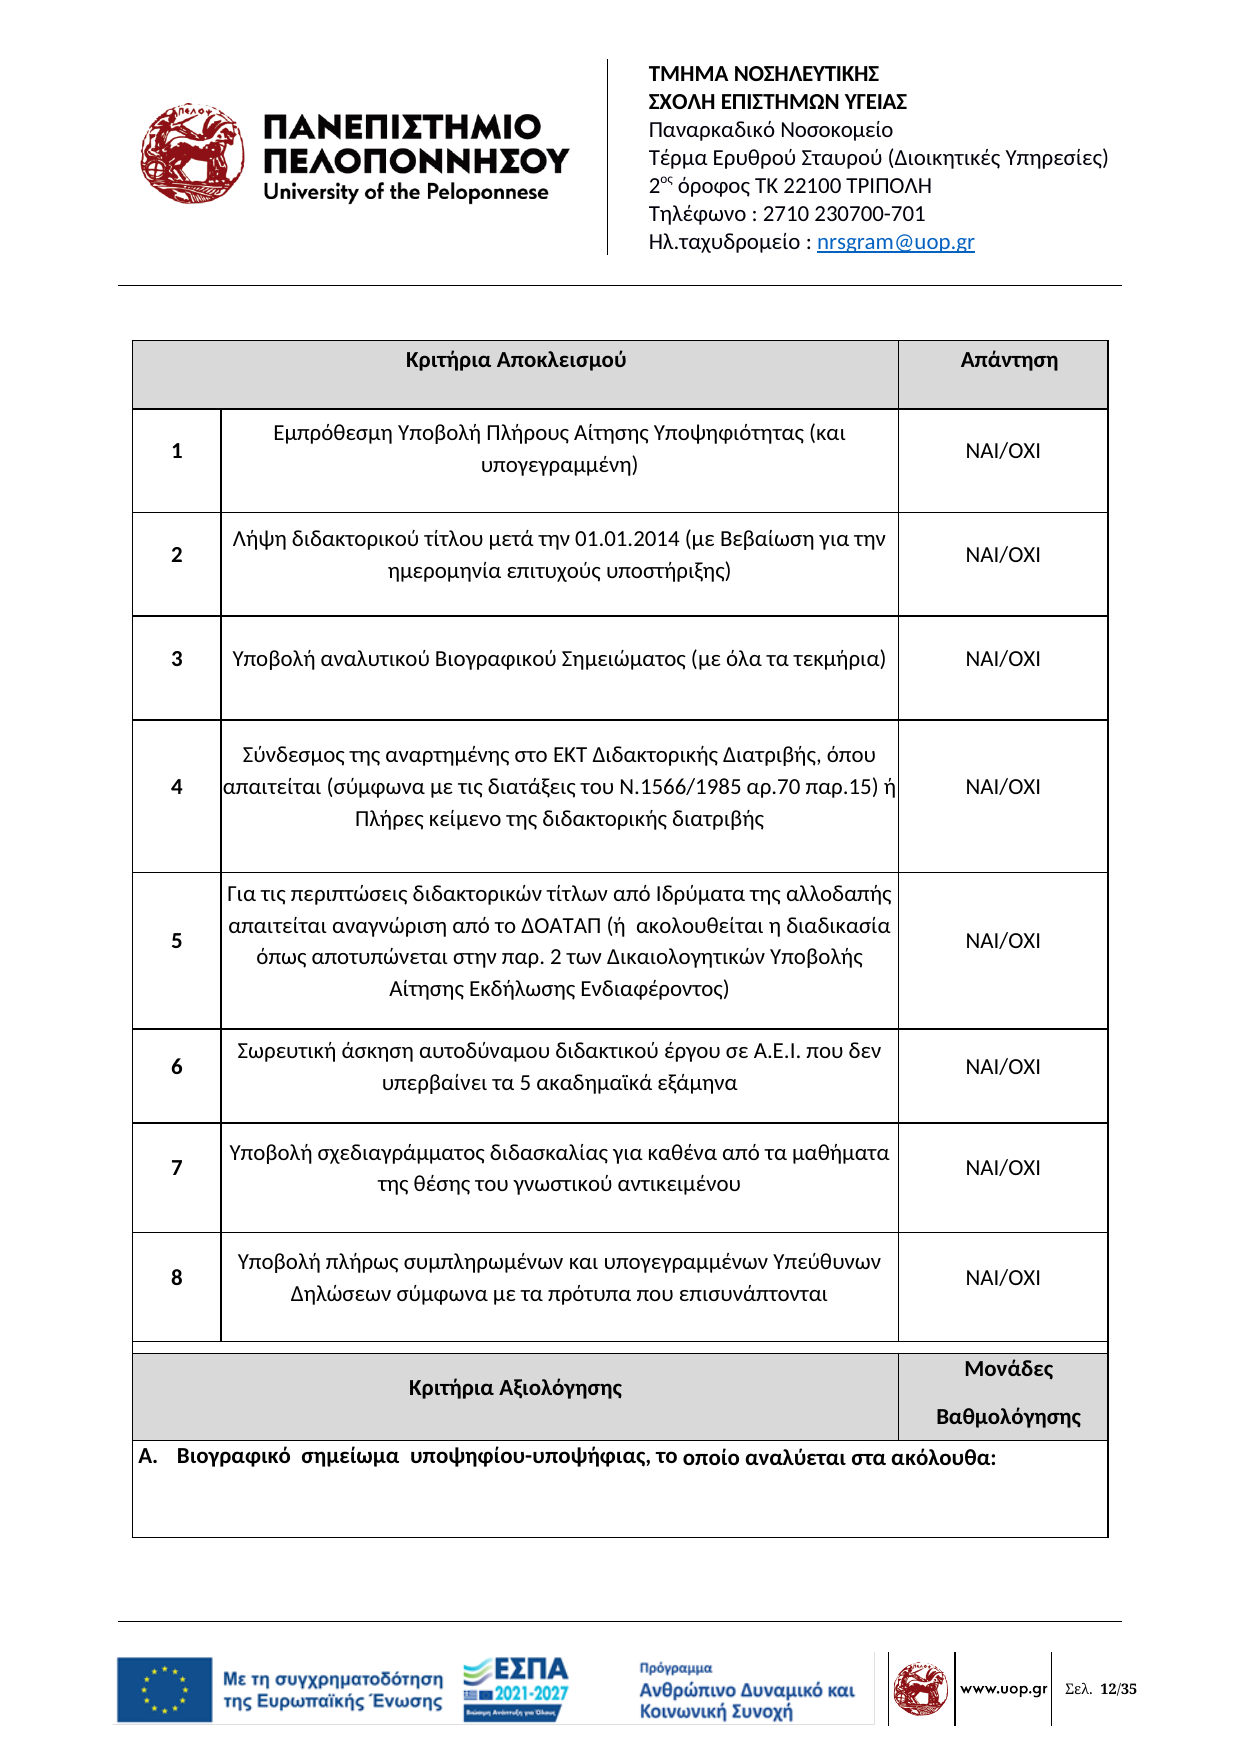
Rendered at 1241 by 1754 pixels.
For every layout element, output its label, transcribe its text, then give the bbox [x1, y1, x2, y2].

picture [112, 1652, 876, 1726]
table_cell 3 [133, 617, 220, 719]
table_cell ΝΑΙ/ΟΧΙ [899, 513, 1107, 615]
table_cell Κριτήρια Αξιολόγησης [133, 1354, 898, 1440]
table_cell ΝΑΙ/ΟΧΙ [899, 617, 1107, 719]
table_cell ΝΑΙ/ΟΧΙ [899, 721, 1107, 872]
table_cell 4 [133, 721, 220, 872]
table_cell Α. Βιογραφικό σημείωμα υποψηφίου-υποψήφιας, το οποίο αναλύεται στα ακόλουθα: [133, 1441, 1107, 1536]
table_cell Υποβολή πλήρως συμπληρωμένων και υπογεγραμμένων Υπεύθυνων Δηλώσεων σύμφωνα με τα πρότυπα που επισυνάπτονται [222, 1233, 898, 1341]
table_cell Υποβολή αναλυτικού Βιογραφικού Σημειώματος (με όλα τα τεκμήρια) [222, 617, 898, 719]
table_cell 7 [133, 1124, 220, 1231]
table_cell Σύνδεσμος της αναρτημένης στο ΕΚΤ Διδακτορικής Διατριβής, όπου απαιτείται (σύμφωνα με τις διατάξεις του Ν.1566/1985 αρ.70 παρ.15) ή Πλήρες κείμενο της διδακτορικής διατριβής [222, 721, 898, 872]
table_cell 1 [133, 410, 220, 512]
table_cell ΝΑΙ/ΟΧΙ [899, 873, 1107, 1028]
table_cell 2 [133, 513, 220, 615]
table_cell Σωρευτική άσκηση αυτοδύναμου διδακτικού έργου σε Α.Ε.Ι. που δεν υπερβαίνει τα 5 ακαδημαϊκά εξάμηνα [222, 1030, 898, 1122]
table_cell 6 [133, 1030, 220, 1122]
table_header Απάντηση [899, 341, 1107, 408]
table_cell 8 [133, 1233, 220, 1341]
table_cell Για τις περιπτώσεις διδακτορικών τίτλων από Ιδρύματα της αλλοδαπής απαιτείται αναγνώριση από το ΔΟΑΤΑΠ (ή ακολουθείται η διαδικασία όπως αποτυπώνεται στην παρ. 2 των Δικαιολογητικών Υποβολής Αίτησης Εκδήλωσης Ενδιαφέροντος) [222, 873, 898, 1028]
table_cell ΝΑΙ/ΟΧΙ [899, 1233, 1107, 1341]
table_cell Μονάδες Βαθμολόγησης [899, 1354, 1107, 1440]
picture [893, 1662, 951, 1716]
table_cell Λήψη διδακτορικού τίτλου μετά την 01.01.2014 (με Βεβαίωση για την ημερομηνία επιτυχούς υποστήριξης) [222, 513, 898, 615]
table_cell [898, 1342, 1107, 1352]
table_cell Υποβολή σχεδιαγράμματος διδασκαλίας για καθένα από τα μαθήματα της θέσης του γνωστικού αντικειμένου [222, 1124, 898, 1231]
table_cell ΝΑΙ/ΟΧΙ [899, 410, 1107, 512]
picture [957, 1668, 1052, 1710]
table_header Κριτήρια Αποκλεισμού [133, 341, 898, 408]
picture [140, 103, 571, 211]
table_cell [133, 1342, 898, 1352]
table_cell ΝΑΙ/ΟΧΙ [899, 1124, 1107, 1231]
table_cell 5 [133, 873, 220, 1028]
table_cell ΝΑΙ/ΟΧΙ [899, 1030, 1107, 1122]
table_cell Εμπρόθεσμη Υποβολή Πλήρους Αίτησης Υποψηφιότητας (και υπογεγραμμένη) [222, 410, 898, 512]
